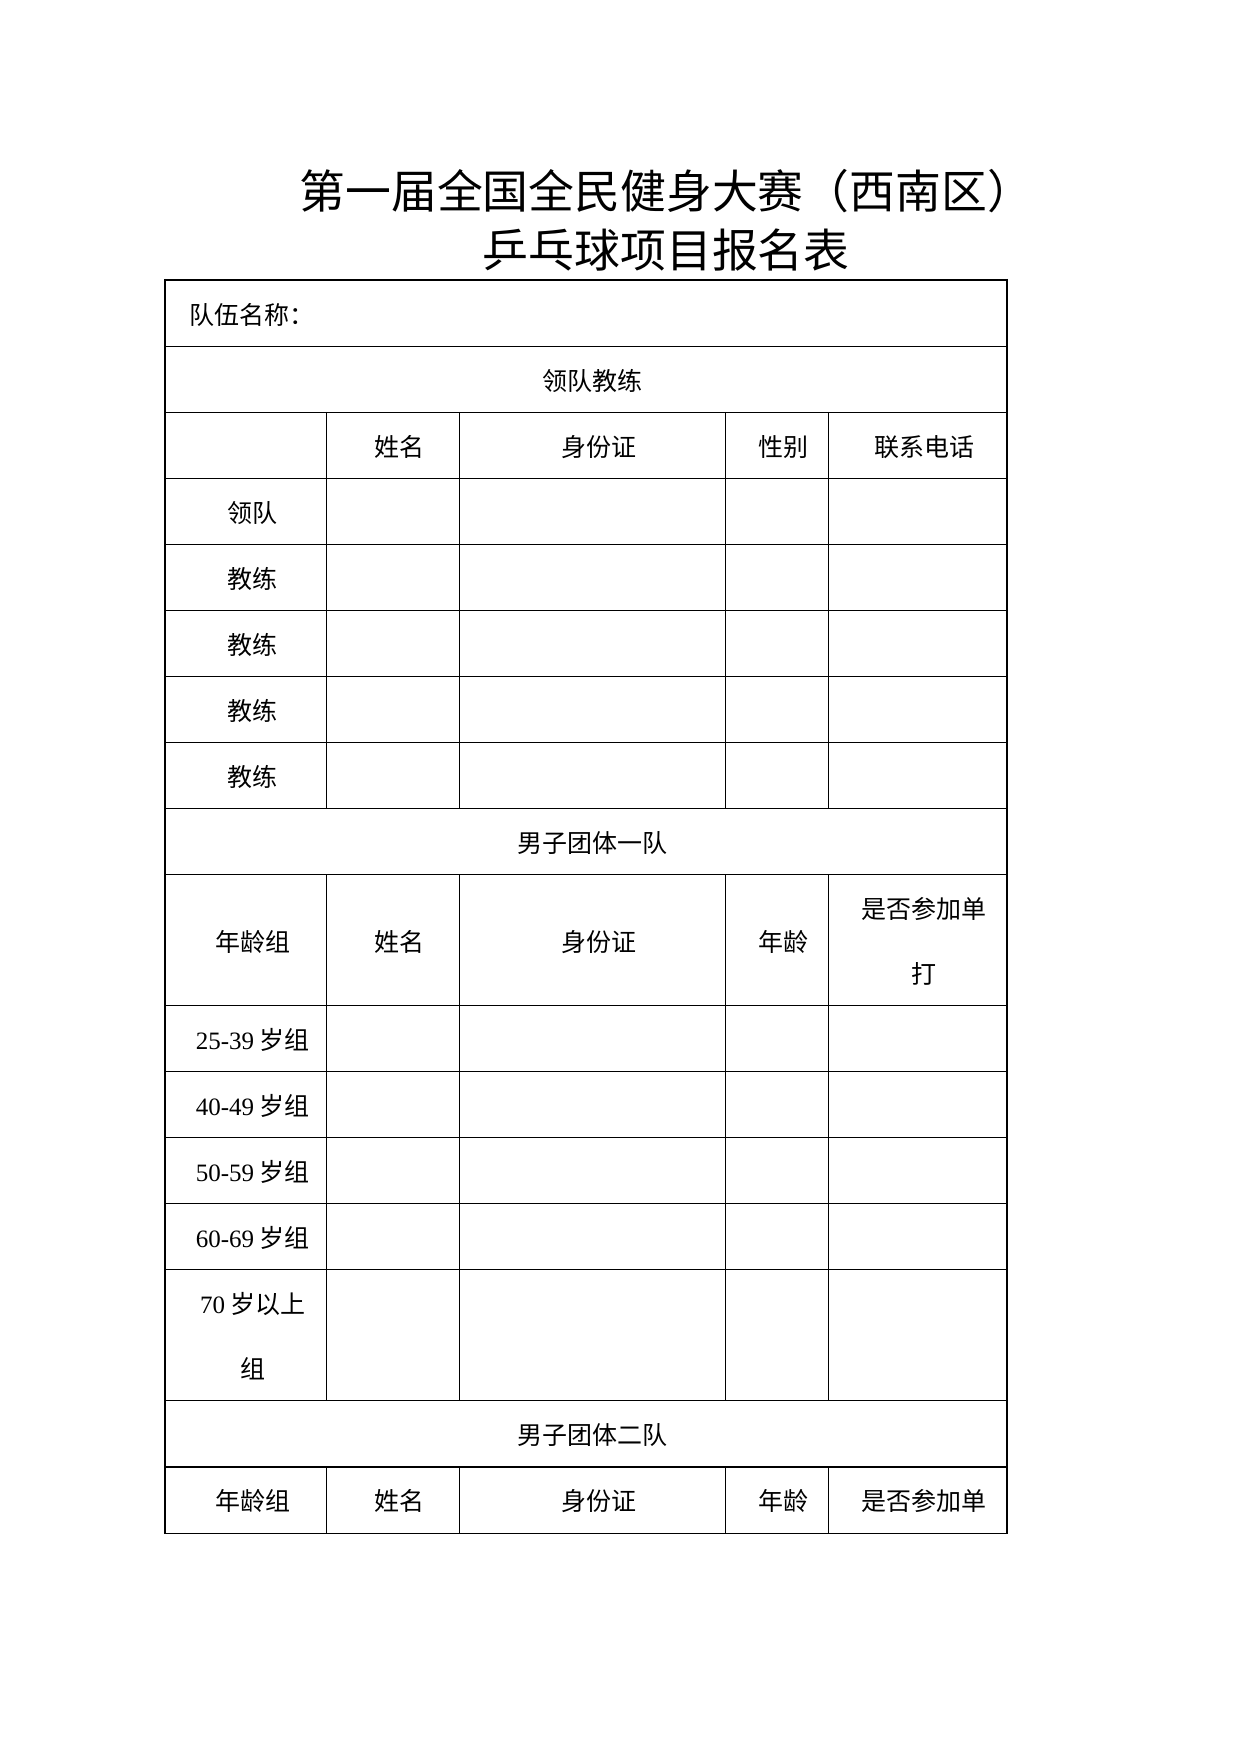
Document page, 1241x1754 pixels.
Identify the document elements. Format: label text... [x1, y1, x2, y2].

table_cell [327, 677, 459, 742]
table_cell [726, 1270, 828, 1400]
table_cell 领队教练 [166, 347, 1006, 412]
table_cell 姓名 [327, 875, 459, 1005]
table_cell [829, 1270, 1006, 1400]
table_cell [829, 677, 1006, 742]
table_cell 70岁以上组 [166, 1270, 326, 1400]
table_cell [327, 545, 459, 610]
table_cell [829, 743, 1006, 808]
table_cell [460, 743, 725, 808]
table_cell 年龄 [726, 1468, 828, 1532]
table_cell [166, 413, 326, 478]
table_cell [460, 1270, 725, 1400]
table_cell [327, 1138, 459, 1203]
table_cell 60-69岁组 [166, 1204, 326, 1269]
table_cell 是否参加单打 [829, 875, 1006, 1005]
text 第一届全国全民健身大赛（西南区） [188, 162, 1052, 220]
table_cell [726, 1072, 828, 1137]
table_cell [460, 545, 725, 610]
table_cell [829, 1204, 1006, 1269]
table_cell 教练 [166, 611, 326, 676]
table_cell 年龄组 [166, 1468, 326, 1532]
table_cell [327, 1270, 459, 1400]
table_cell [726, 479, 828, 544]
table_header 队伍名称： [166, 281, 1006, 346]
table_cell [460, 1006, 725, 1071]
table_cell 教练 [166, 743, 326, 808]
table_cell 教练 [166, 545, 326, 610]
table_cell [460, 479, 725, 544]
table_cell [726, 677, 828, 742]
table_cell 男子团体一队 [166, 809, 1006, 874]
table_cell 姓名 [327, 1468, 459, 1532]
table_cell [726, 1204, 828, 1269]
table_cell 身份证 [460, 413, 725, 478]
table_cell 年龄组 [166, 875, 326, 1005]
table_cell [829, 545, 1006, 610]
table_cell 姓名 [327, 413, 459, 478]
table_cell [726, 1006, 828, 1071]
table_cell 教练 [166, 677, 326, 742]
table_cell [460, 1072, 725, 1137]
table_cell [829, 1072, 1006, 1137]
table_cell 性别 [726, 413, 828, 478]
table_cell [460, 1204, 725, 1269]
table_cell [327, 743, 459, 808]
table_cell [829, 1006, 1006, 1071]
table_cell [460, 611, 725, 676]
table_cell 25-39岁组 [166, 1006, 326, 1071]
table_cell [726, 743, 828, 808]
table_cell 40-49岁组 [166, 1072, 326, 1137]
table_cell [829, 479, 1006, 544]
table_cell 身份证 [460, 875, 725, 1005]
table_cell 男子团体二队 [166, 1401, 1006, 1466]
table_cell [829, 1138, 1006, 1203]
table_cell 年龄 [726, 875, 828, 1005]
table_cell [829, 611, 1006, 676]
table_cell [327, 1006, 459, 1071]
table_cell [460, 1138, 725, 1203]
table_cell [726, 1138, 828, 1203]
table_cell [327, 611, 459, 676]
table_cell 是否参加单打 [829, 1468, 1006, 1532]
table_cell [726, 545, 828, 610]
table_cell 联系电话 [829, 413, 1006, 478]
table_cell 50-59岁组 [166, 1138, 326, 1203]
table_cell [726, 611, 828, 676]
table_cell [327, 479, 459, 544]
table_cell 领队 [166, 479, 326, 544]
table_cell 身份证 [460, 1468, 725, 1532]
table_cell [460, 677, 725, 742]
table_cell [327, 1204, 459, 1269]
text 乒乓球项目报名表 [188, 220, 1052, 279]
table_cell [327, 1072, 459, 1137]
